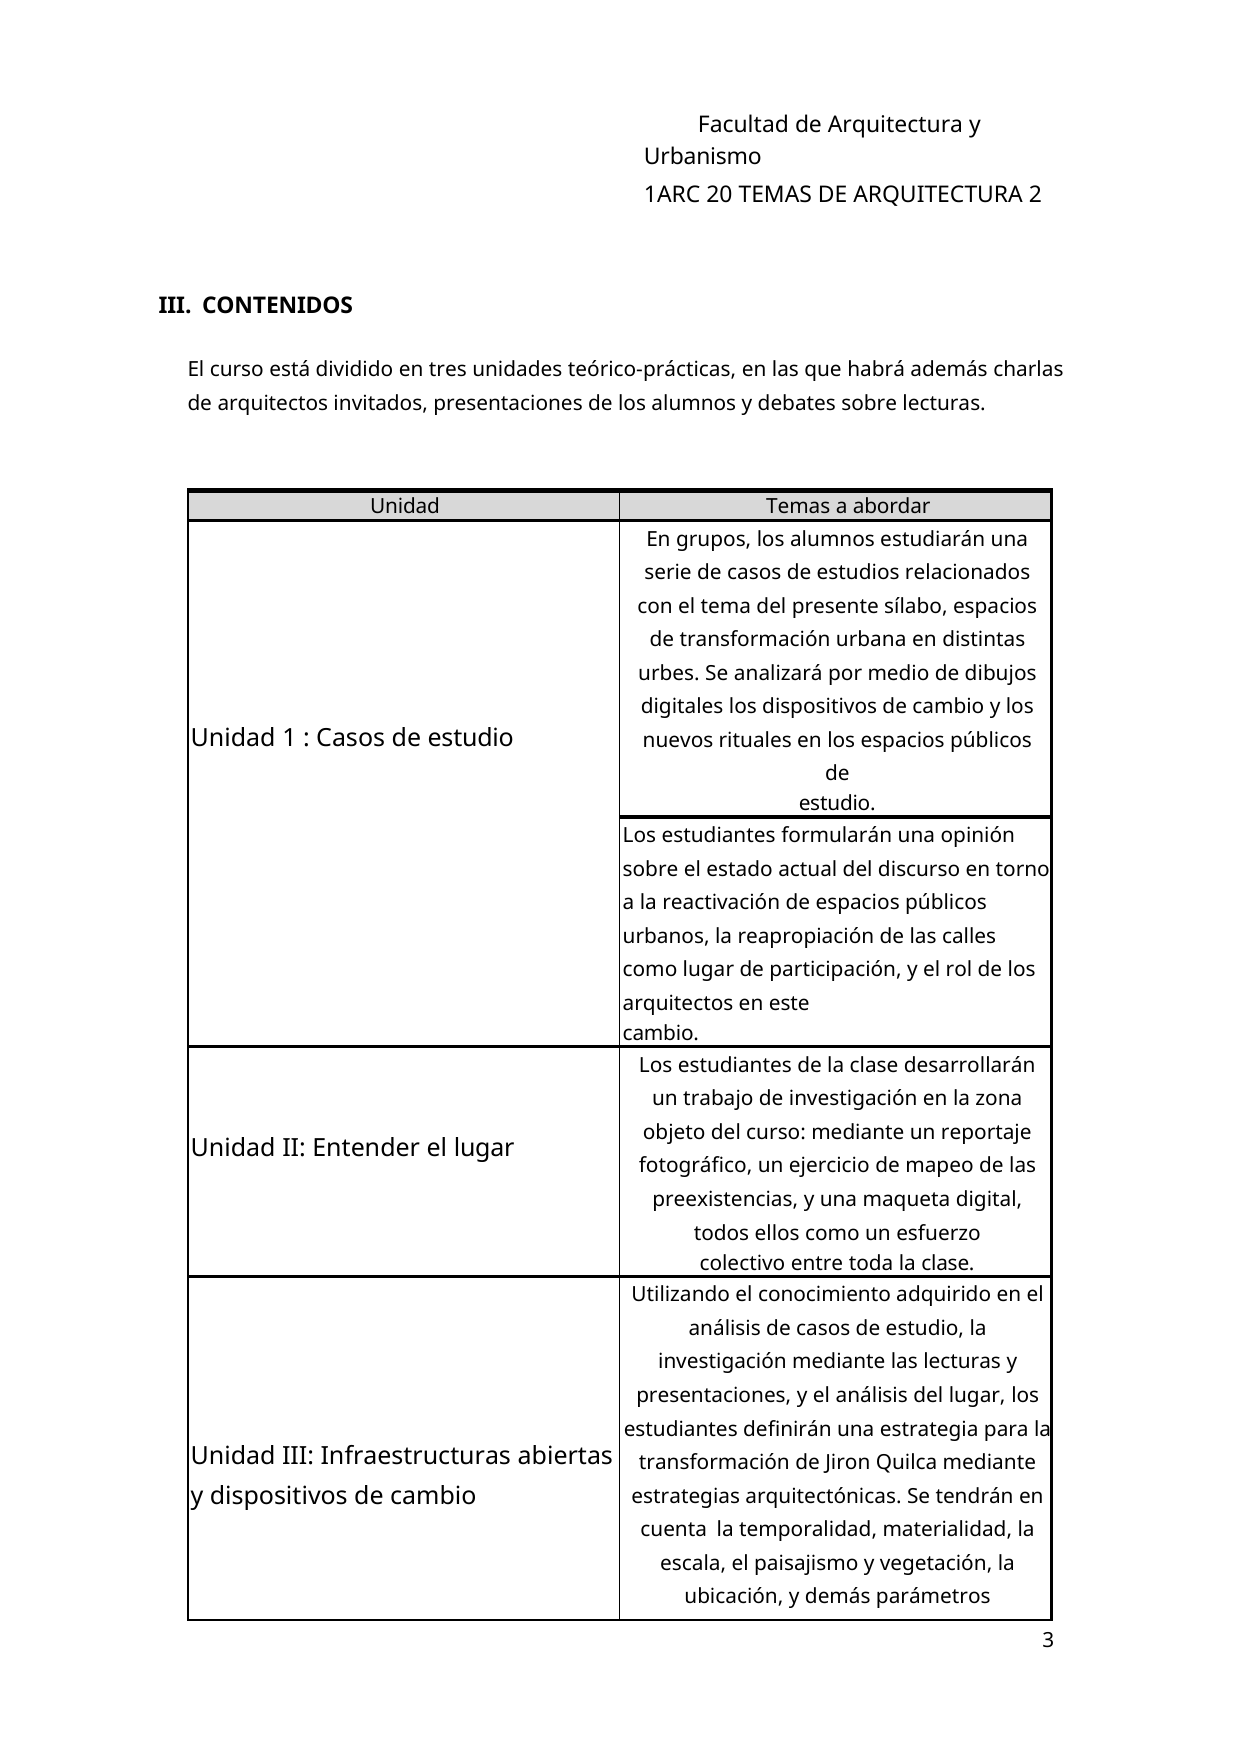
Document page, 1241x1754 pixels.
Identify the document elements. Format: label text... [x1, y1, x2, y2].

text El curso está dividido en tres unidades teórico-prácticas, en las que habrá además charlas de arquitectos invitados, presentaciones de los alumnos y debates sobre lecturas. [187, 354, 1067, 416]
table_header Temas a abordar [620, 493, 1050, 519]
table_cell Unidad 1 : Casos de estudio [189, 522, 619, 1045]
table_cell Los estudiantes formularán una opinión sobre el estado actual del discurso en torno a la reactivación de espacios públicos urbanos, la reapropiación de las calles como lugar de participación, y el rol de los arquitectos en este cambio. [620, 819, 1050, 1045]
table_header Unidad [189, 493, 619, 519]
table_cell Los estudiantes de la clase desarrollarán un trabajo de investigación en la zona objeto del curso: mediante un reportaje fotográfico, un ejercicio de mapeo de las preexistencias, y una maqueta digital, todos ellos como un esfuerzo colectivo entre toda la clase. [620, 1048, 1050, 1275]
table_cell En grupos, los alumnos estudiarán una serie de casos de estudios relacionados con el tema del presente sílabo, espacios de transformación urbana en distintas urbes. Se analizará por medio de dibujos digitales los dispositivos de cambio y los nuevos rituales en los espacios públicos de estudio. [620, 522, 1050, 815]
table_cell Unidad II: Entender el lugar [189, 1048, 619, 1275]
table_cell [189, 1278, 619, 1618]
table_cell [620, 1278, 1050, 1618]
subtitle CONTENIDOS [158, 289, 1215, 321]
